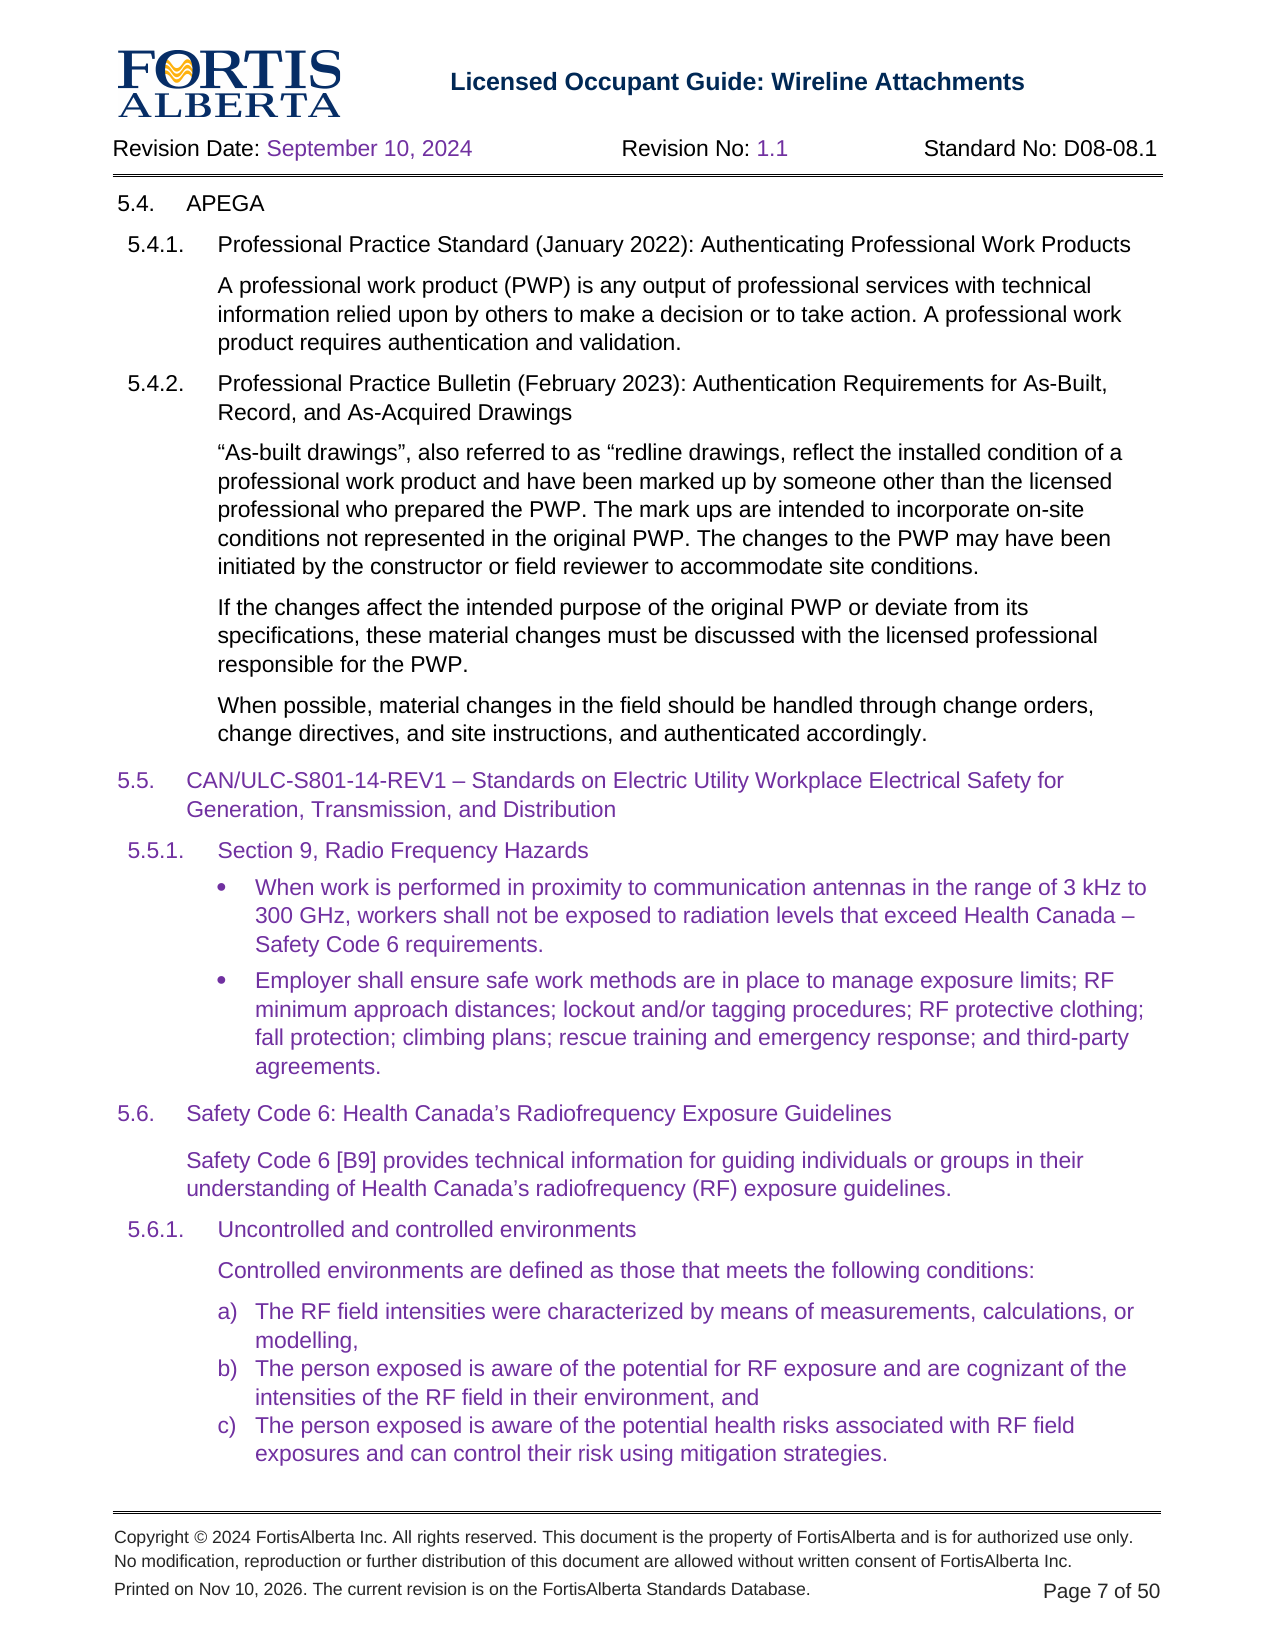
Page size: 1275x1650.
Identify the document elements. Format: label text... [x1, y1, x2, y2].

text If the changes affect the intended purpose of the original PWP or deviate from its specifications, these material changes must be discussed with the licensed professional responsible for the PWP. [217, 594, 1162, 677]
text A professional work product (PWP) is any output of professional services with technical information relied upon by others to make a decision or to take action. A professional work product requires authentication and validation. [217, 272, 1162, 355]
subtitle Uncontrolled and controlled environments [127, 1216, 1162, 1243]
list When work is performed in proximity to communication antennas in the range of 3 kHz to 300 GHz, workers shall not be exposed to radiation levels that exceed Health Canada – Safety Code 6 requirements. [217, 874, 1162, 957]
subtitle APEGA [117, 190, 1162, 217]
subtitle Professional Practice Bulletin (February 2023): Authentication Requirements for As-Built, Record, and As-Acquired Drawings [127, 370, 1162, 425]
subtitle Safety Code 6: Health Canada’s Radiofrequency Exposure Guidelines [117, 1100, 1162, 1126]
text Controlled environments are defined as those that meets the following conditions: [217, 1257, 1162, 1284]
subtitle Section 9, Radio Frequency Hazards [127, 837, 1162, 863]
subtitle Professional Practice Standard (January 2022): Authenticating Professional Work Products [127, 231, 1162, 258]
picture [118, 50, 340, 117]
list Employer shall ensure safe work methods are in place to manage exposure limits; RF minimum approach distances; lockout and/or tagging procedures; RF protective clothing; fall protection; climbing plans; rescue training and emergency response; and third-party agreements. [217, 967, 1162, 1079]
text When possible, material changes in the field should be handled through change orders, change directives, and site instructions, and authenticated accordingly. [217, 692, 1162, 747]
list The RF field intensities were characterized by means of measurements, calculations, or modelling, [217, 1298, 1162, 1353]
text “As-built drawings”, also referred to as “redline drawings, reflect the installed condition of a professional work product and have been marked up by someone other than the licensed professional who prepared the PWP. The mark ups are intended to incorporate on-site conditions not represented in the original PWP. The changes to the PWP may have been initiated by the constructor or field reviewer to accommodate site conditions. [217, 439, 1162, 579]
list The person exposed is aware of the potential health risks associated with RF field exposures and can control their risk using mitigation strategies. [217, 1412, 1162, 1467]
list The person exposed is aware of the potential for RF exposure and are cognizant of the intensities of the RF field in their environment, and [217, 1355, 1162, 1410]
subtitle CAN/ULC-S801-14-REV1 – Standards on Electric Utility Workplace Electrical Safety for Generation, Transmission, and Distribution [117, 767, 1162, 822]
subtitle Safety Code 6 [B9] provides technical information for guiding individuals or groups in their understanding of Health Canada’s radiofrequency (RF) exposure guidelines. [186, 1147, 1162, 1202]
